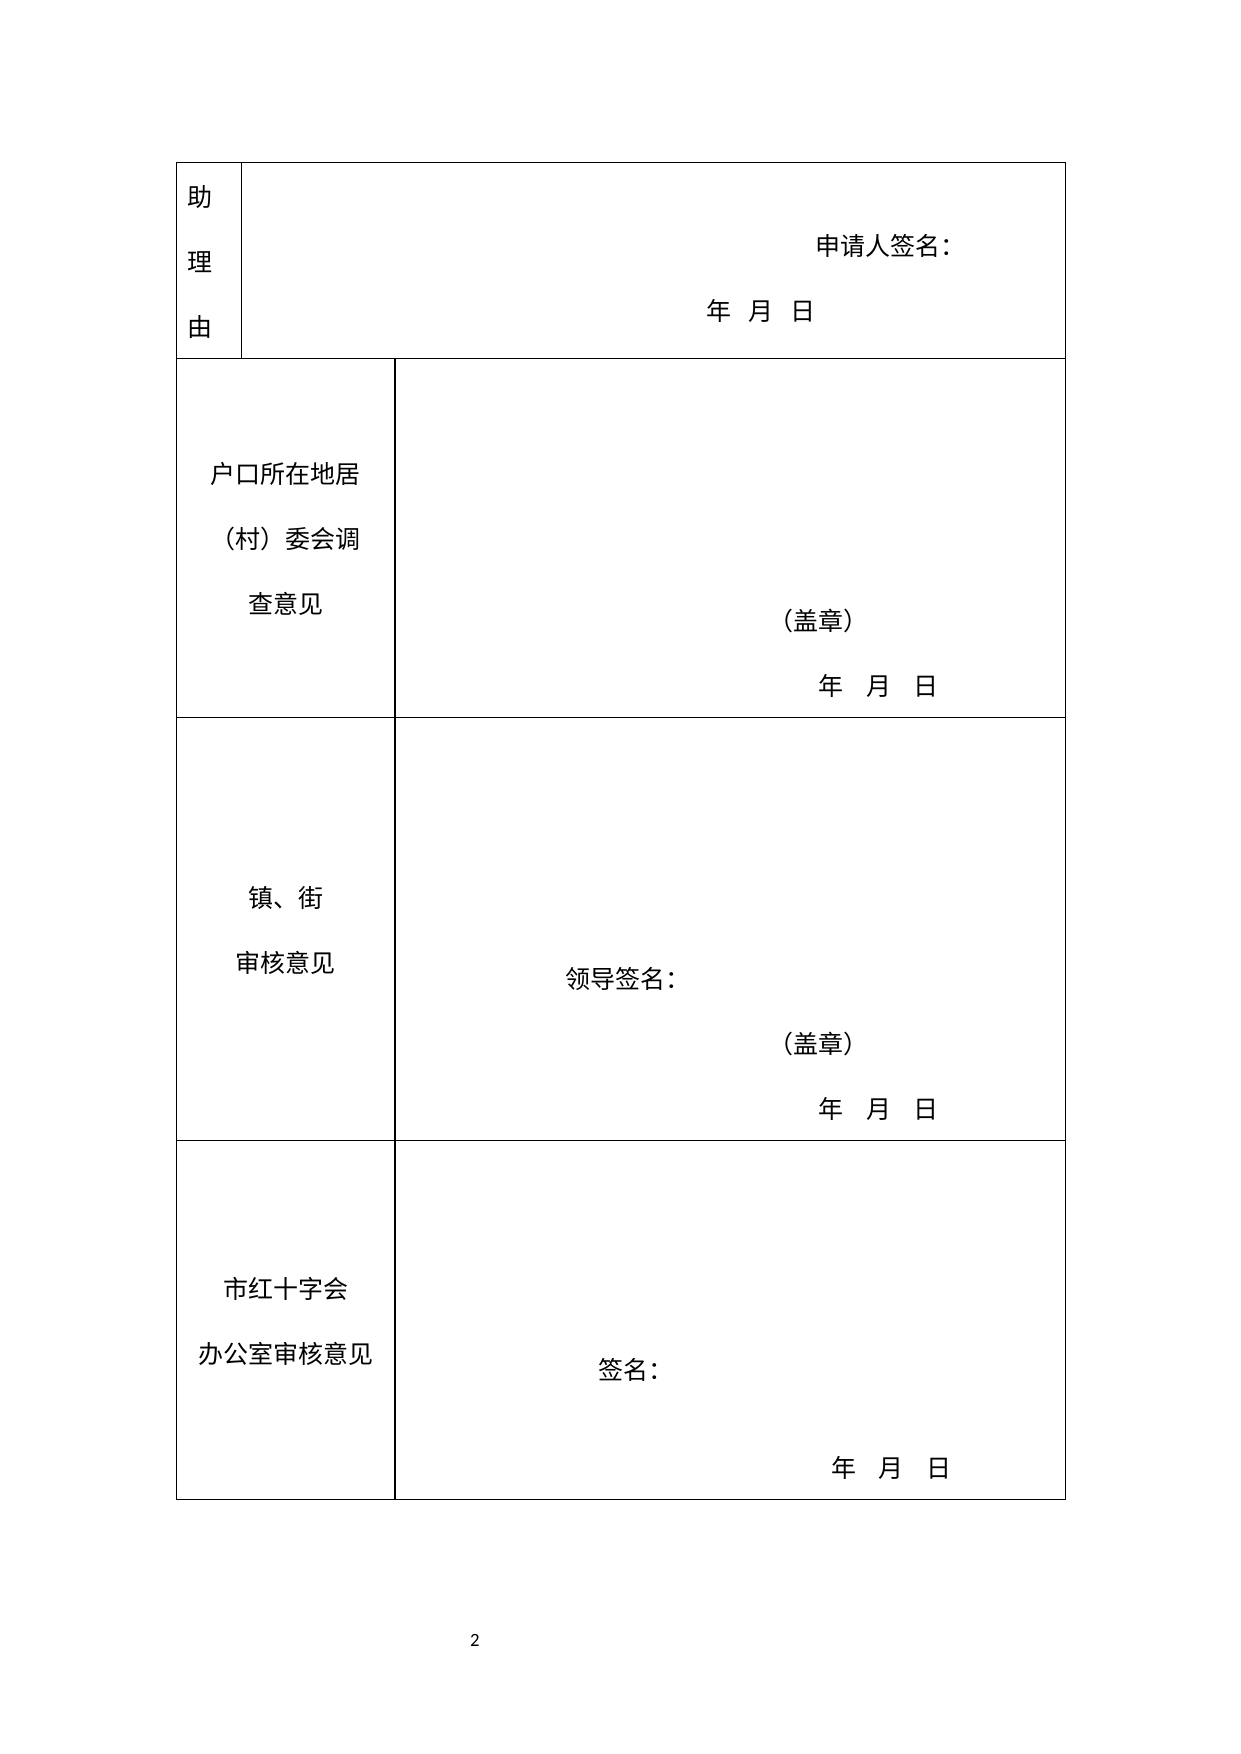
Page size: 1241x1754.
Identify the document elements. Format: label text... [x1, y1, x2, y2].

table_cell 申请救助理由 [177, 163, 241, 358]
table_cell 户口所在地居 （村）委会调 查意见 [177, 359, 394, 717]
table_cell 签名： 年 月 日 [396, 1141, 1065, 1499]
table_cell 申请人签名： 年 月 日 [242, 163, 1065, 358]
table_cell 领导签名： （盖章） 年 月 日 [396, 718, 1065, 1140]
table_cell 镇、街 审核意见 [177, 718, 394, 1140]
table_cell （盖章） 年 月 日 [396, 359, 1065, 717]
table_cell 市红十字会 办公室审核意见 [177, 1141, 394, 1499]
